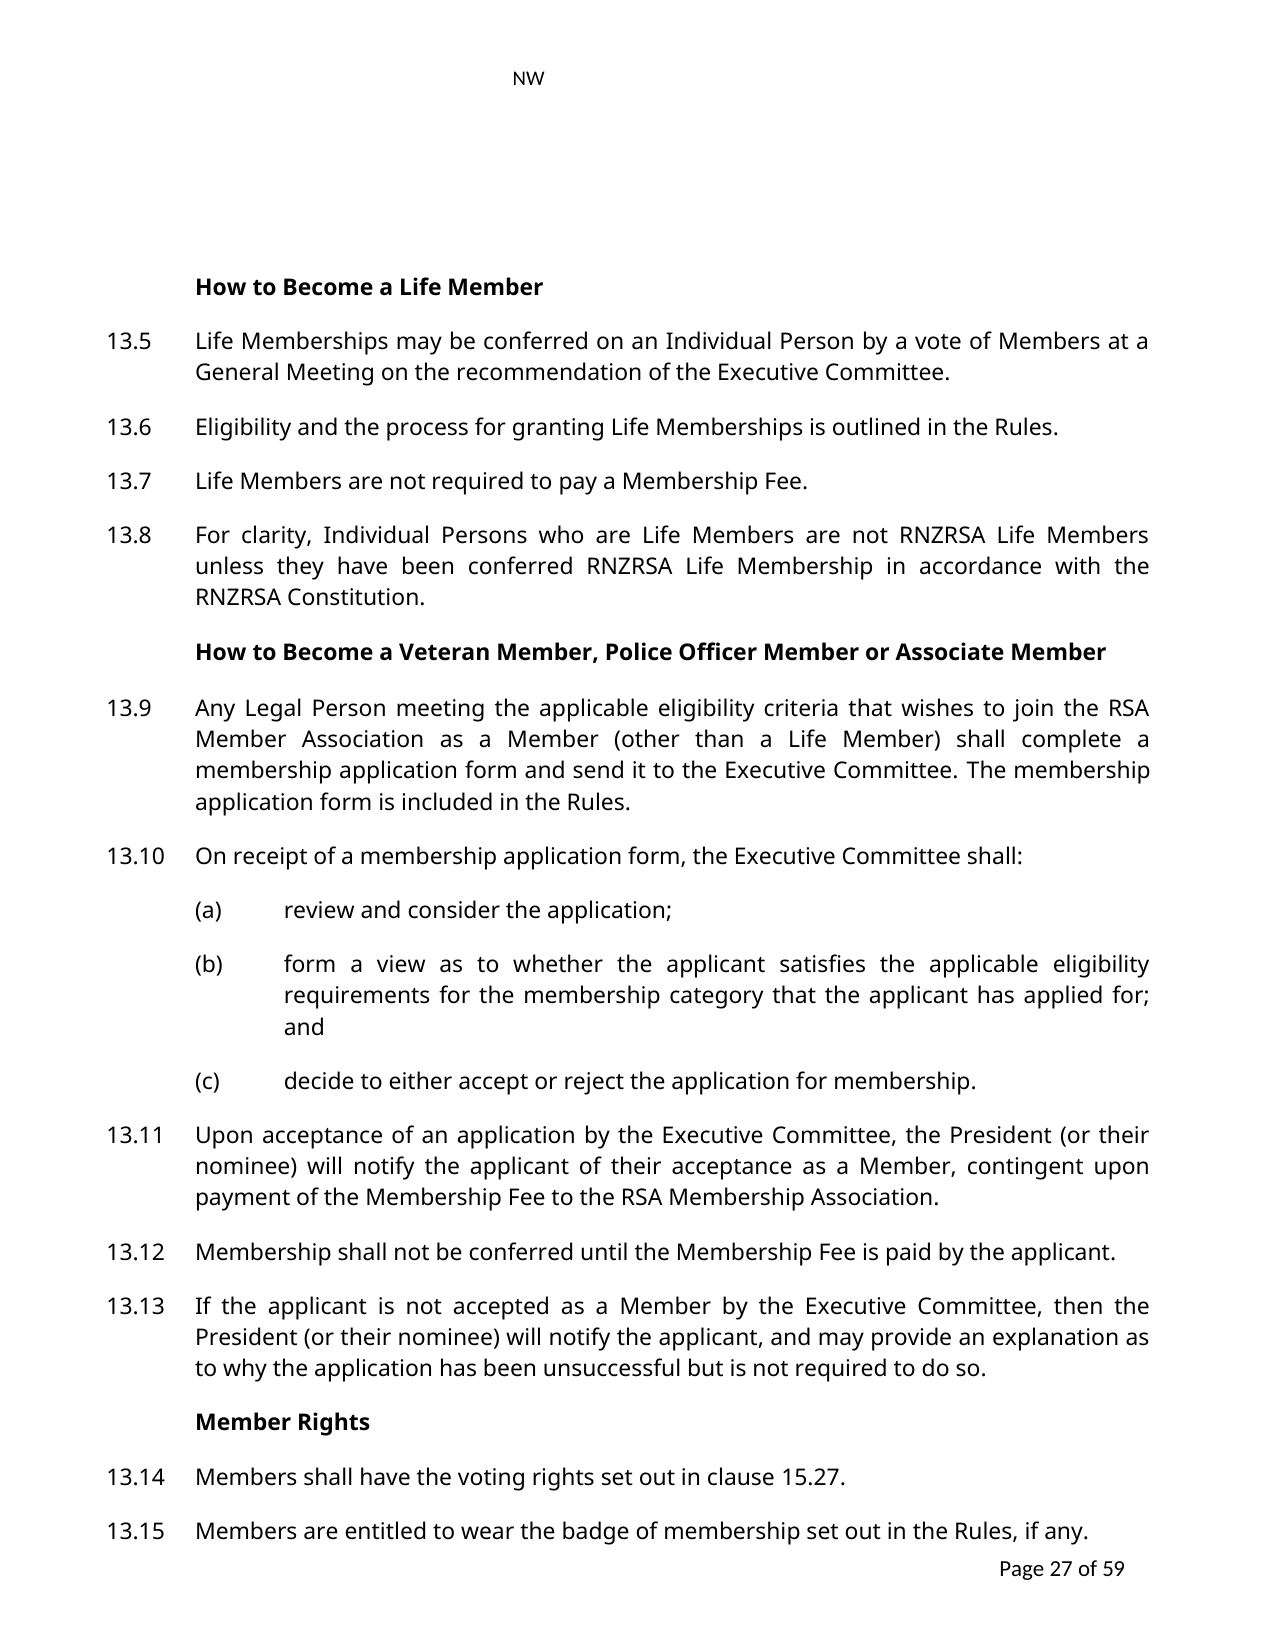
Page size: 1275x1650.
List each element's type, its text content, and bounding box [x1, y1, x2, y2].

subtitle Eligibility and the process for granting Life Memberships is outlined in the Rules. [106, 410, 1151, 442]
subtitle decide to either accept or reject the application for membership. [195, 1065, 1151, 1096]
subtitle review and consider the application; [195, 894, 1151, 925]
subtitle Member Rights [195, 1406, 1151, 1438]
subtitle Members shall have the voting rights set out in clause 15.27. [106, 1461, 1151, 1492]
subtitle For clarity, Individual Persons who are Life Members are not RNZRSA Life Members unless they have been conferred RNZRSA Life Membership in accordance with the RNZRSA Constitution. [106, 519, 1151, 612]
subtitle form a view as to whether the applicant satisfies the applicable eligibility requirements for the membership category that the applicant has applied for; and [195, 948, 1151, 1042]
subtitle On receipt of a membership application form, the Executive Committee shall: [106, 840, 1151, 871]
subtitle How to Become a Life Member [195, 271, 1151, 302]
subtitle Upon acceptance of an application by the Executive Committee, the President (or their nominee) will notify the applicant of their acceptance as a Member, contingent upon payment of the Membership Fee to the RSA Membership Association. [106, 1119, 1151, 1213]
subtitle Members are entitled to wear the badge of membership set out in the Rules, if any. [106, 1515, 1151, 1546]
subtitle If the applicant is not accepted as a Member by the Executive Committee, then the President (or their nominee) will notify the applicant, and may provide an explanation as to why the application has been unsuccessful but is not required to do so. [106, 1290, 1151, 1383]
subtitle Membership shall not be conferred until the Membership Fee is paid by the applicant. [106, 1236, 1151, 1267]
subtitle Any Legal Person meeting the applicable eligibility criteria that wishes to join the RSA Member Association as a Member (other than a Life Member) shall complete a membership application form and send it to the Executive Committee. The membership application form is included in the Rules. [106, 692, 1151, 817]
text How to Become a Veteran Member, Police Officer Member or Associate Member [195, 636, 1151, 667]
subtitle Life Members are not required to pay a Membership Fee. [106, 464, 1151, 496]
subtitle Life Memberships may be conferred on an Individual Person by a vote of Members at a General Meeting on the recommendation of the Executive Committee. [106, 325, 1151, 387]
